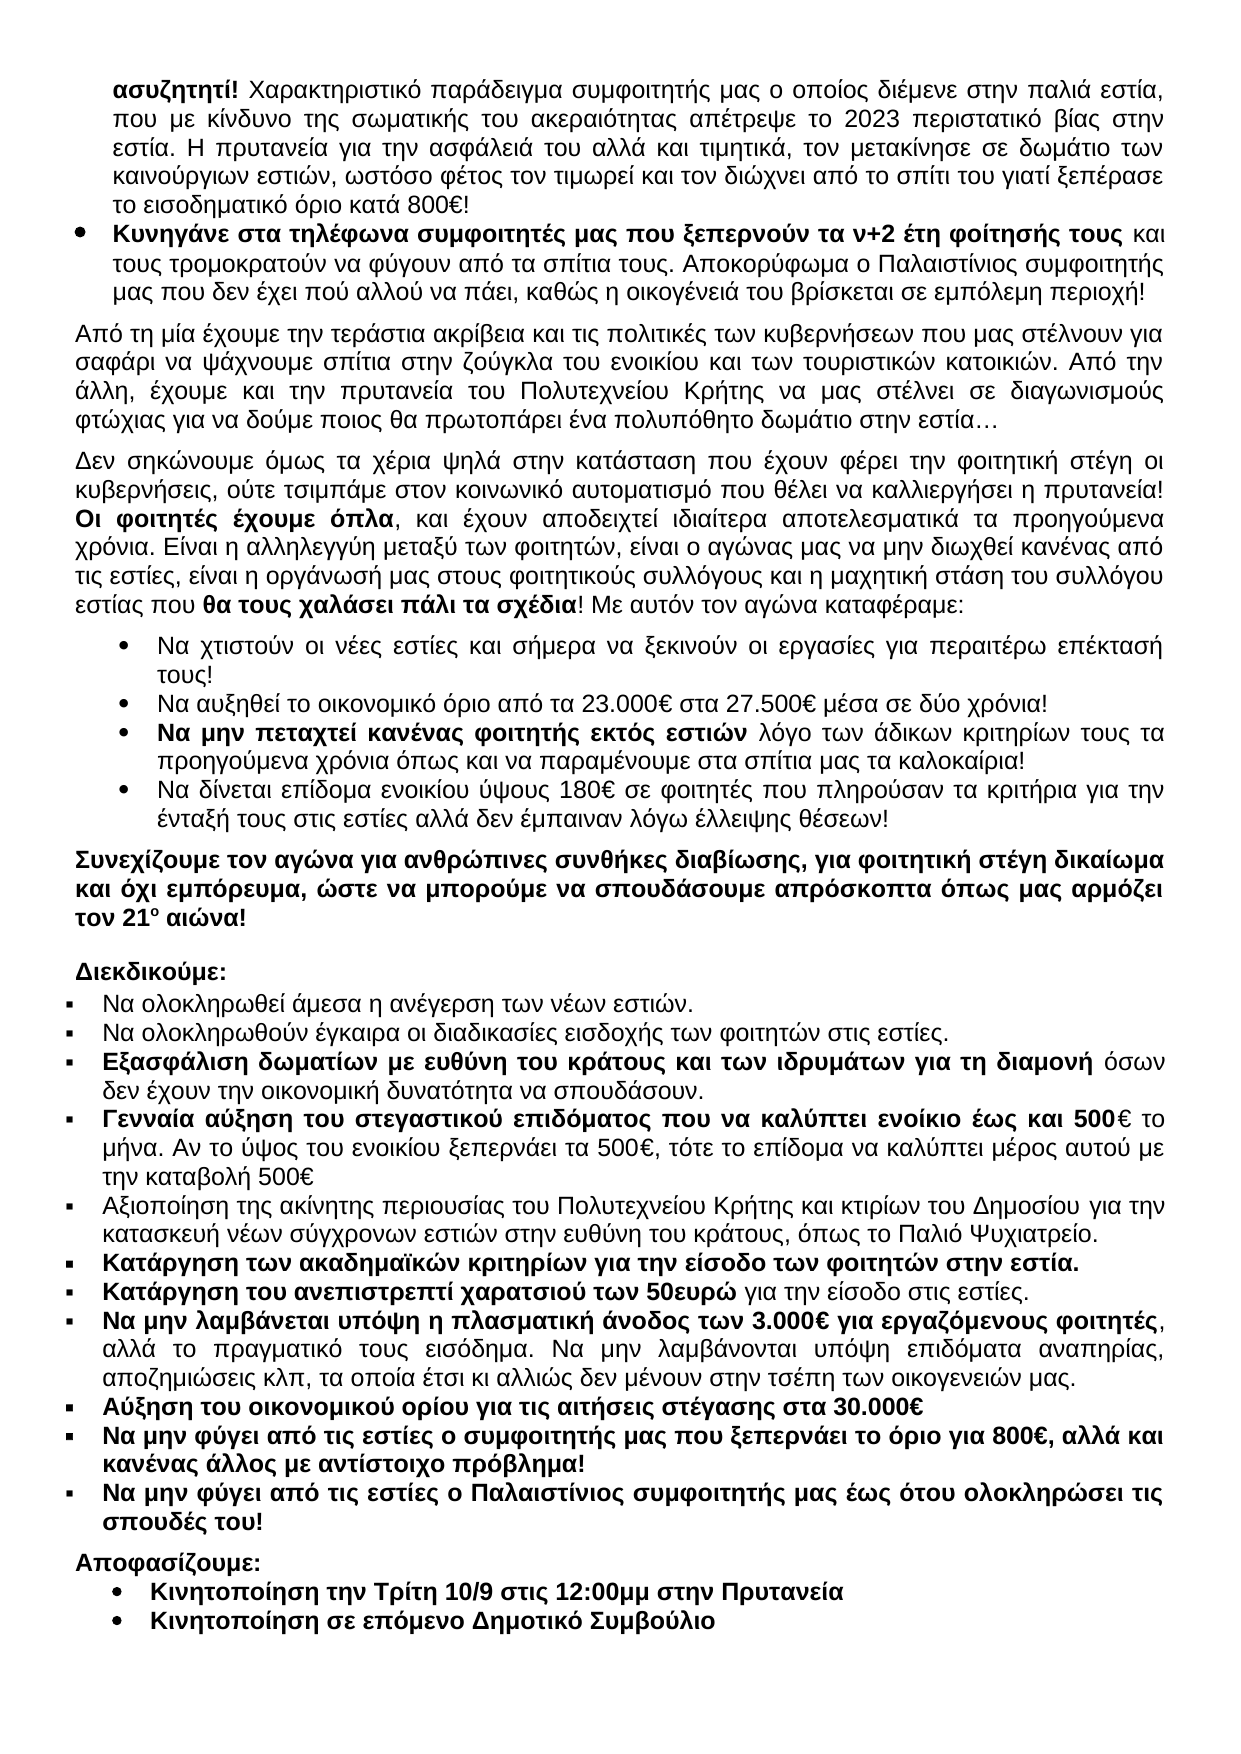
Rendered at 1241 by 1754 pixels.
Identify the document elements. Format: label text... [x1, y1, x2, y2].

list Κυνηγάνε στα τηλέφωνα συμφοιτητές μας που ξεπερνούν τα ν+2 έτη φοίτησής τους και τους τρομοκρατούν να φύγουν από τα σπίτια τους. Αποκορύφωμα ο Παλαιστίνιος συμφοιτητής μας που δεν έχει πού αλλού να πάει, καθώς η οικογένειά του βρίσκεται σε εμπόλεμη περιοχή! [75, 219, 1165, 306]
list Να αυξηθεί το οικονομικό όριο από τα 23.000€ στα 27.500€ μέσα σε δύο χρόνια! [119, 689, 1165, 717]
text Δεν σηκώνουμε όμως τα χέρια ψηλά στην κατάσταση που έχουν φέρει την φοιτητική στέγη οι κυβερνήσεις, ούτε τσιμπάμε στον κοινωνικό αυτοματισμό που θέλει να καλλιεργήσει η πρυτανεία! Οι φοιτητές έχουμε όπλα, και έχουν αποδειχτεί ιδιαίτερα αποτελεσματικά τα προηγούμενα χρόνια. Είναι η αλληλεγγύη μεταξύ των φοιτητών, είναι ο αγώνας μας να μην διωχθεί κανένας από τις εστίες, είναι η οργάνωσή μας στους φοιτητικούς συλλόγους και η μαχητική στάση του συλλόγου εστίας που θα τους χαλάσει πάλι τα σχέδια! Με αυτόν τον αγώνα καταφέραμε: [75, 446, 1165, 618]
list Να δίνεται επίδομα ενοικίου ύψους 180€ σε φοιτητές που πληρούσαν τα κριτήρια για την ένταξή τους στις εστίες αλλά δεν έμπαιναν λόγω έλλειψης θέσεων! [119, 775, 1165, 833]
text Αποφασίζουμε: [75, 1548, 1165, 1577]
list Αύξηση του οικονομικού ορίου για τις αιτήσεις στέγασης στα 30.000€ [64, 1392, 1165, 1421]
list Να ολοκληρωθούν έγκαιρα οι διαδικασίες εισδοχής των φοιτητών στις εστίες. [64, 1018, 1165, 1047]
list Κατάργηση του ανεπιστρεπτί χαρατσιού των 50ευρώ για την είσοδο στις εστίες. [64, 1277, 1165, 1306]
text Διεκδικούμε: [75, 956, 1165, 985]
list Εξασφάλιση δωματίων με ευθύνη του κράτους και των ιδρυμάτων για τη διαμονή όσων δεν έχουν την οικονομική δυνατότητα να σπουδάσουν. [64, 1047, 1165, 1104]
list Κατάργηση των ακαδημαϊκών κριτηρίων για την είσοδο των φοιτητών στην εστία. [64, 1248, 1165, 1277]
list Αξιοποίηση της ακίνητης περιουσίας του Πολυτεχνείου Κρήτης και κτιρίων του Δημοσίου για την κατασκευή νέων σύγχρονων εστιών στην ευθύνη του κράτους, όπως το Παλιό Ψυχιατρείο. [64, 1191, 1165, 1248]
text Συνεχίζουμε τον αγώνα για ανθρώπινες συνθήκες διαβίωσης, για φοιτητική στέγη δικαίωμα και όχι εμπόρευμα, ώστε να μπορούμε να σπουδάσουμε απρόσκοπτα όπως μας αρμόζει τον 21ο αιώνα! [75, 845, 1165, 931]
list Κινητοποίηση την Τρίτη 10/9 στις 12:00μμ στην Πρυτανεία [112, 1577, 1165, 1606]
list Να μην πεταχτεί κανένας φοιτητής εκτός εστιών λόγο των άδικων κριτηρίων τους τα προηγούμενα χρόνια όπως και να παραμένουμε στα σπίτια μας τα καλοκαίρια! [119, 717, 1165, 775]
list Να χτιστούν οι νέες εστίες και σήμερα να ξεκινούν οι εργασίες για περαιτέρω επέκτασή τους! [119, 631, 1165, 689]
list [75, 75, 1165, 219]
list Να μην φύγει από τις εστίες ο Παλαιστίνιος συμφοιτητής μας έως ότου ολοκληρώσει τις σπουδές του! [64, 1478, 1165, 1536]
text Από τη μία έχουμε την τεράστια ακρίβεια και τις πολιτικές των κυβερνήσεων που μας στέλνουν για σαφάρι να ψάχνουμε σπίτια στην ζούγκλα του ενοικίου και των τουριστικών κατοικιών. Από την άλλη, έχουμε και την πρυτανεία του Πολυτεχνείου Κρήτης να μας στέλνει σε διαγωνισμούς φτώχιας για να δούμε ποιος θα πρωτοπάρει ένα πολυπόθητο δωμάτιο στην εστία… [75, 318, 1165, 433]
list Να μην φύγει από τις εστίες ο συμφοιτητής μας που ξεπερνάει το όριο για 800€, αλλά και κανένας άλλος με αντίστοιχο πρόβλημα! [64, 1421, 1165, 1478]
list Να ολοκληρωθεί άμεσα η ανέγερση των νέων εστιών. [64, 989, 1165, 1018]
list Γενναία αύξηση του στεγαστικού επιδόματος που να καλύπτει ενοίκιο έως και 500€ το μήνα. Αν το ύψος του ενοικίου ξεπερνάει τα 500€, τότε το επίδομα να καλύπτει μέρος αυτού με την καταβολή 500€ [64, 1104, 1165, 1191]
list Να μην λαμβάνεται υπόψη η πλασματική άνοδος των 3.000€ για εργαζόμενους φοιτητές, αλλά το πραγματικό τους εισόδημα. Να μην λαμβάνονται υπόψη επιδόματα αναπηρίας, αποζημιώσεις κλπ, τα οποία έτσι κι αλλιώς δεν μένουν στην τσέπη των οικογενειών μας. [64, 1306, 1165, 1392]
list Κινητοποίηση σε επόμενο Δημοτικό Συμβούλιο [112, 1606, 1165, 1635]
